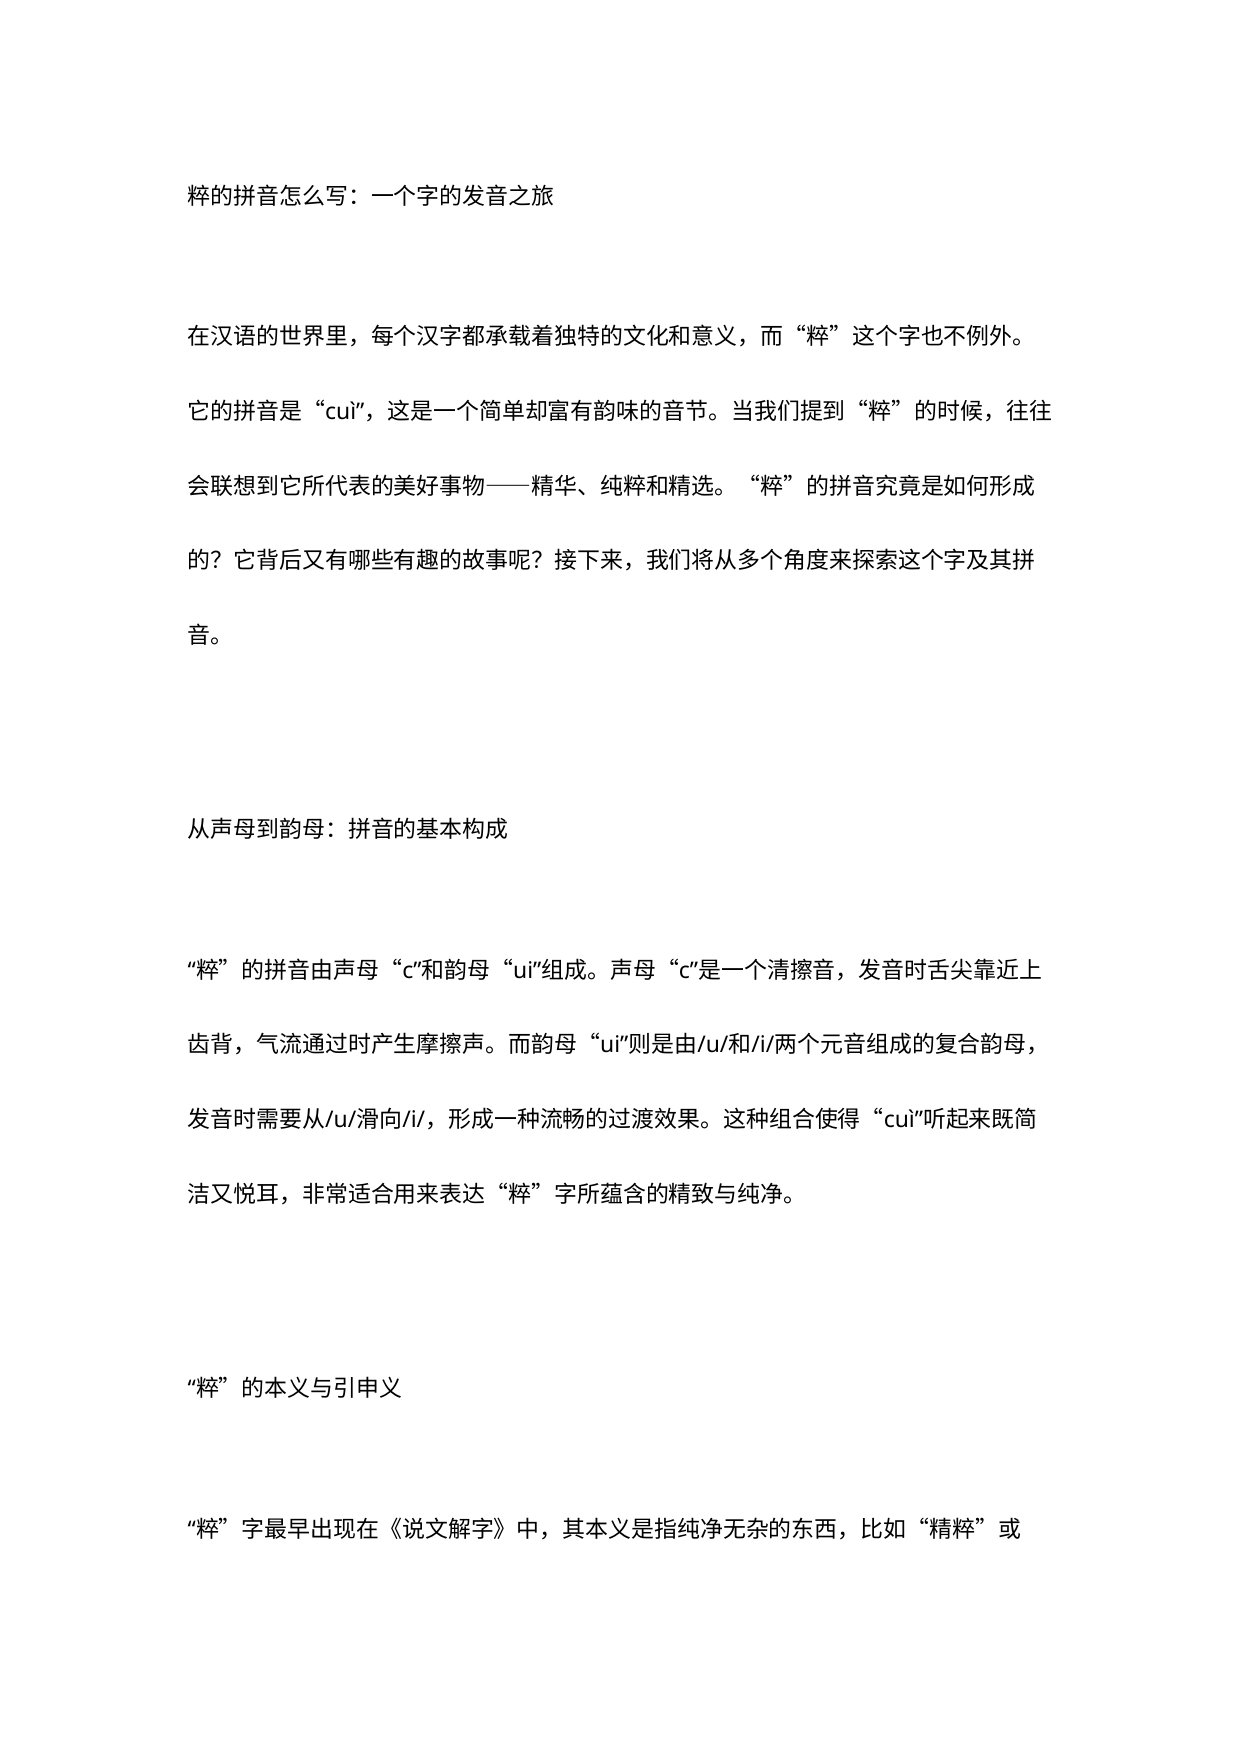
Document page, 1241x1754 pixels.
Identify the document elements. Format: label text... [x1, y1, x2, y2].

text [187, 1495, 1053, 1560]
text 在汉语的世界里，每个汉字都承载着独特的文化和意义，而“粹”这个字也不例外。它的拼音是“cuì”，这是一个简单却富有韵味的音节。当我们提到“粹”的时候，往往会联想到它所代表的美好事物——精华、纯粹和精选。“粹”的拼音究竟是如何形成的？它背后又有哪些有趣的故事呢？接下来，我们将从多个角度来探索这个字及其拼音。 [187, 302, 1053, 666]
text 粹的拼音怎么写：一个字的发音之旅 [187, 162, 1053, 227]
text “粹”的本义与引申义 [187, 1354, 1053, 1419]
text 从声母到韵母：拼音的基本构成 [187, 795, 1053, 860]
text “粹”的拼音由声母“c”和韵母“ui”组成。声母“c”是一个清擦音，发音时舌尖靠近上齿背，气流通过时产生摩擦声。而韵母“ui”则是由/u/和/i/两个元音组成的复合韵母，发音时需要从/u/滑向/i/，形成一种流畅的过渡效果。这种组合使得“cuì”听起来既简洁又悦耳，非常适合用来表达“粹”字所蕴含的精致与纯净。 [187, 936, 1053, 1225]
